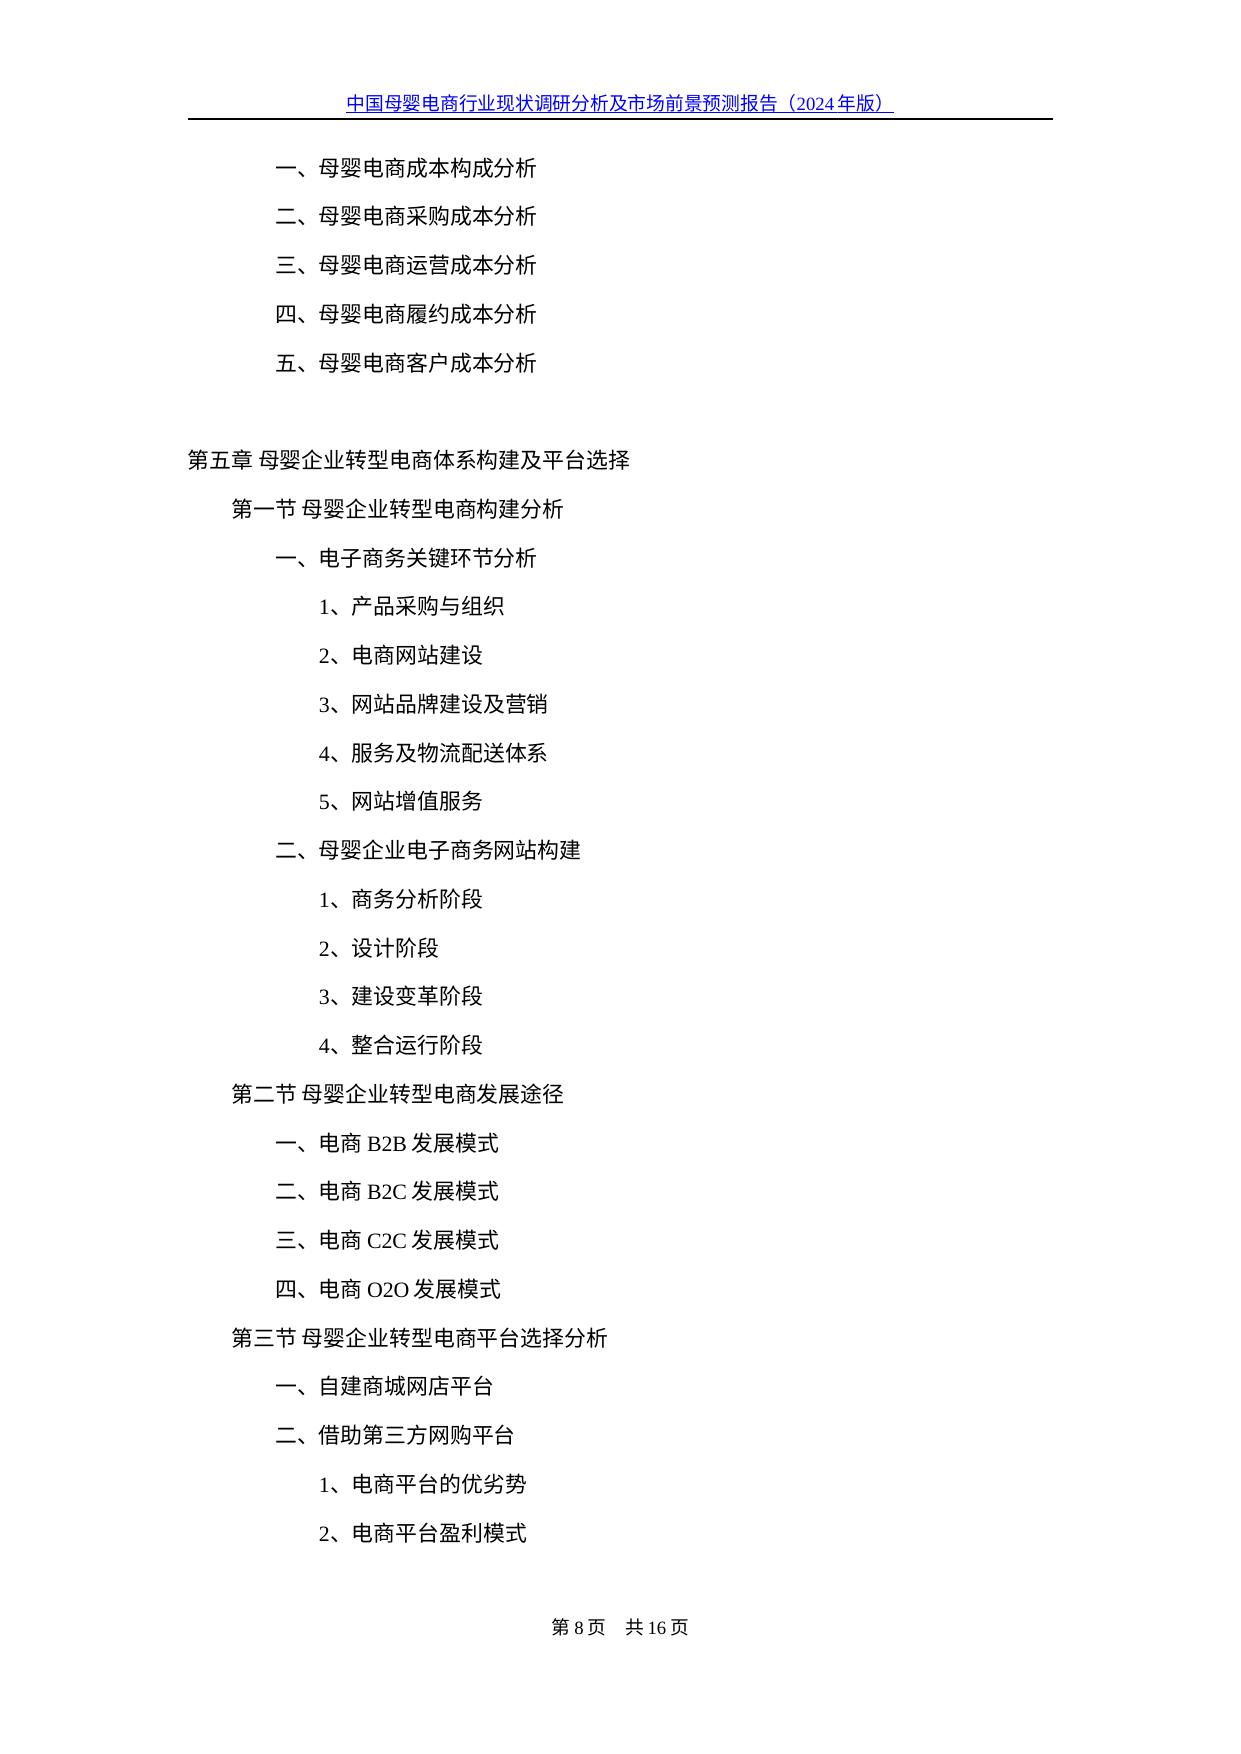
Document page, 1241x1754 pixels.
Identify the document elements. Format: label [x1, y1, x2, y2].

text [187, 150, 1053, 1548]
